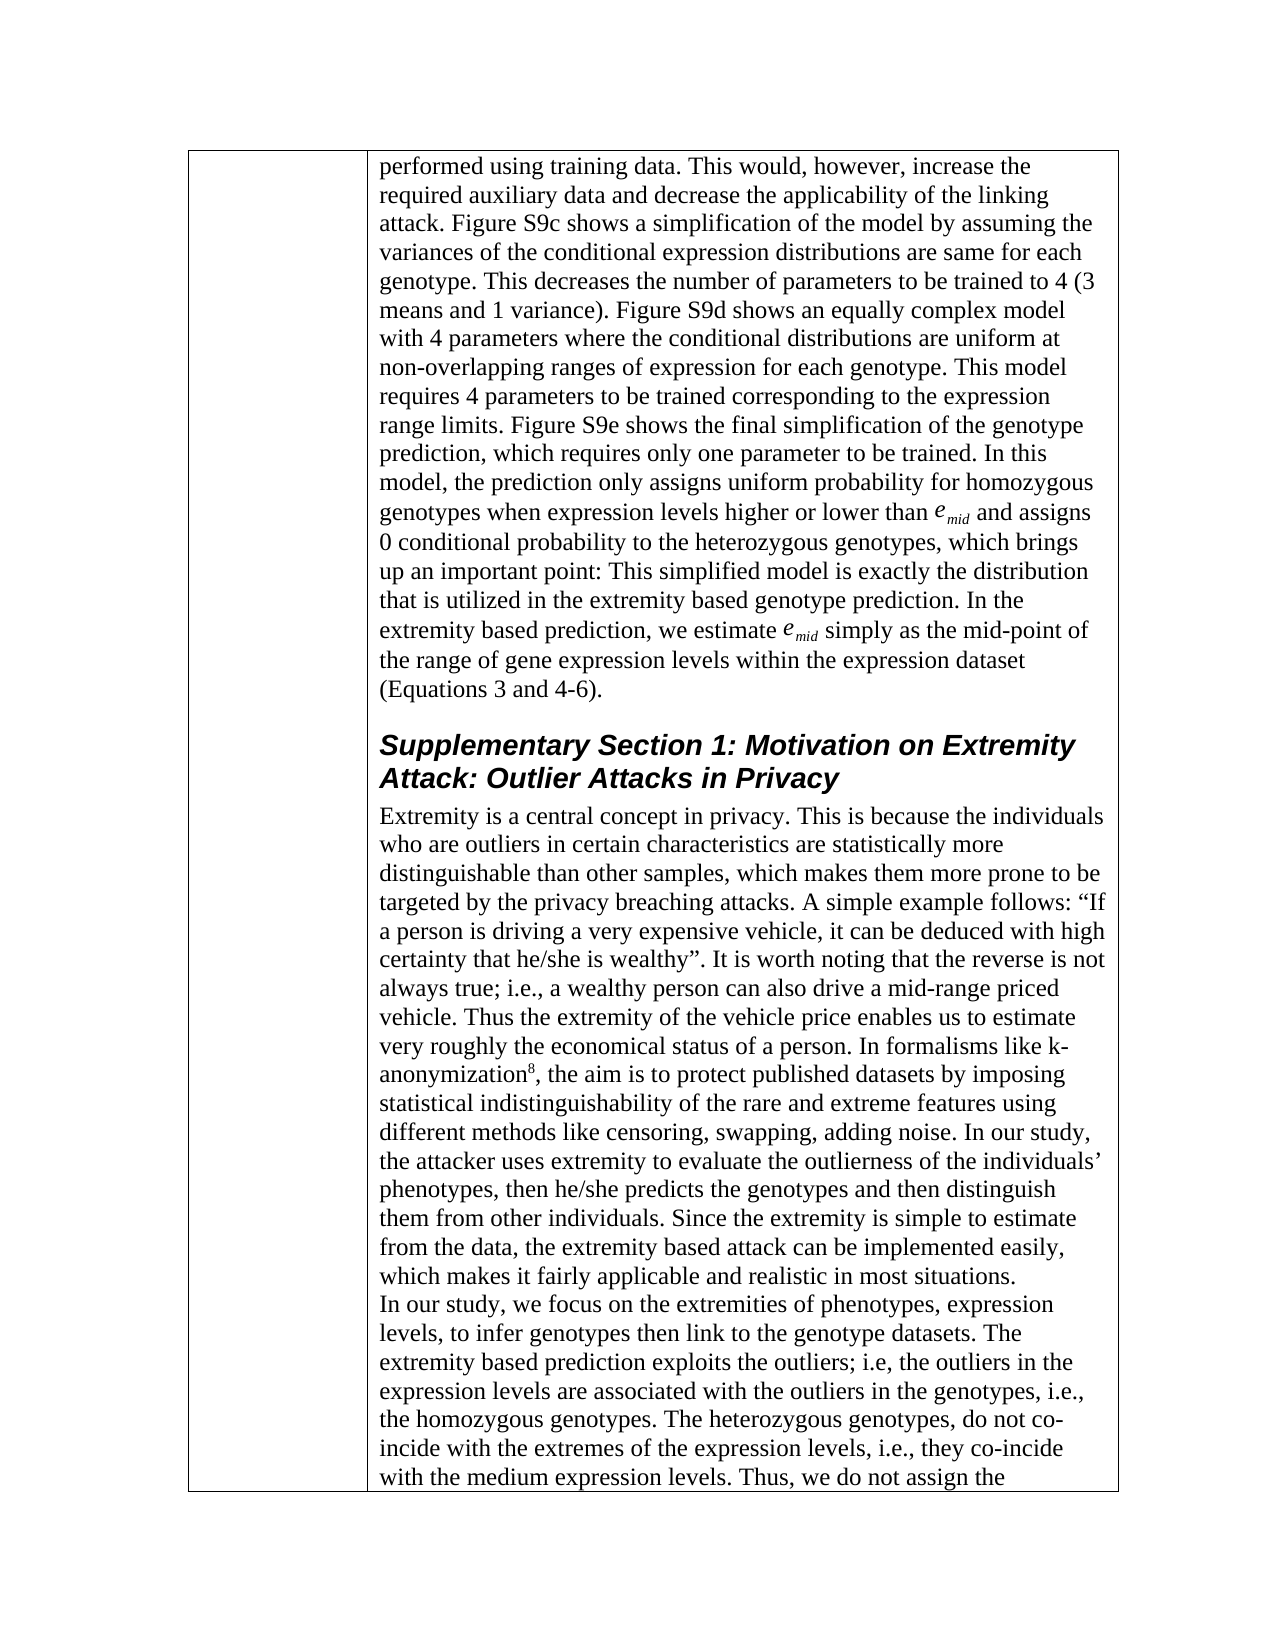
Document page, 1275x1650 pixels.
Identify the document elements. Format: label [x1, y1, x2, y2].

table_cell [368, 151, 1118, 1491]
table_cell [189, 151, 367, 1491]
